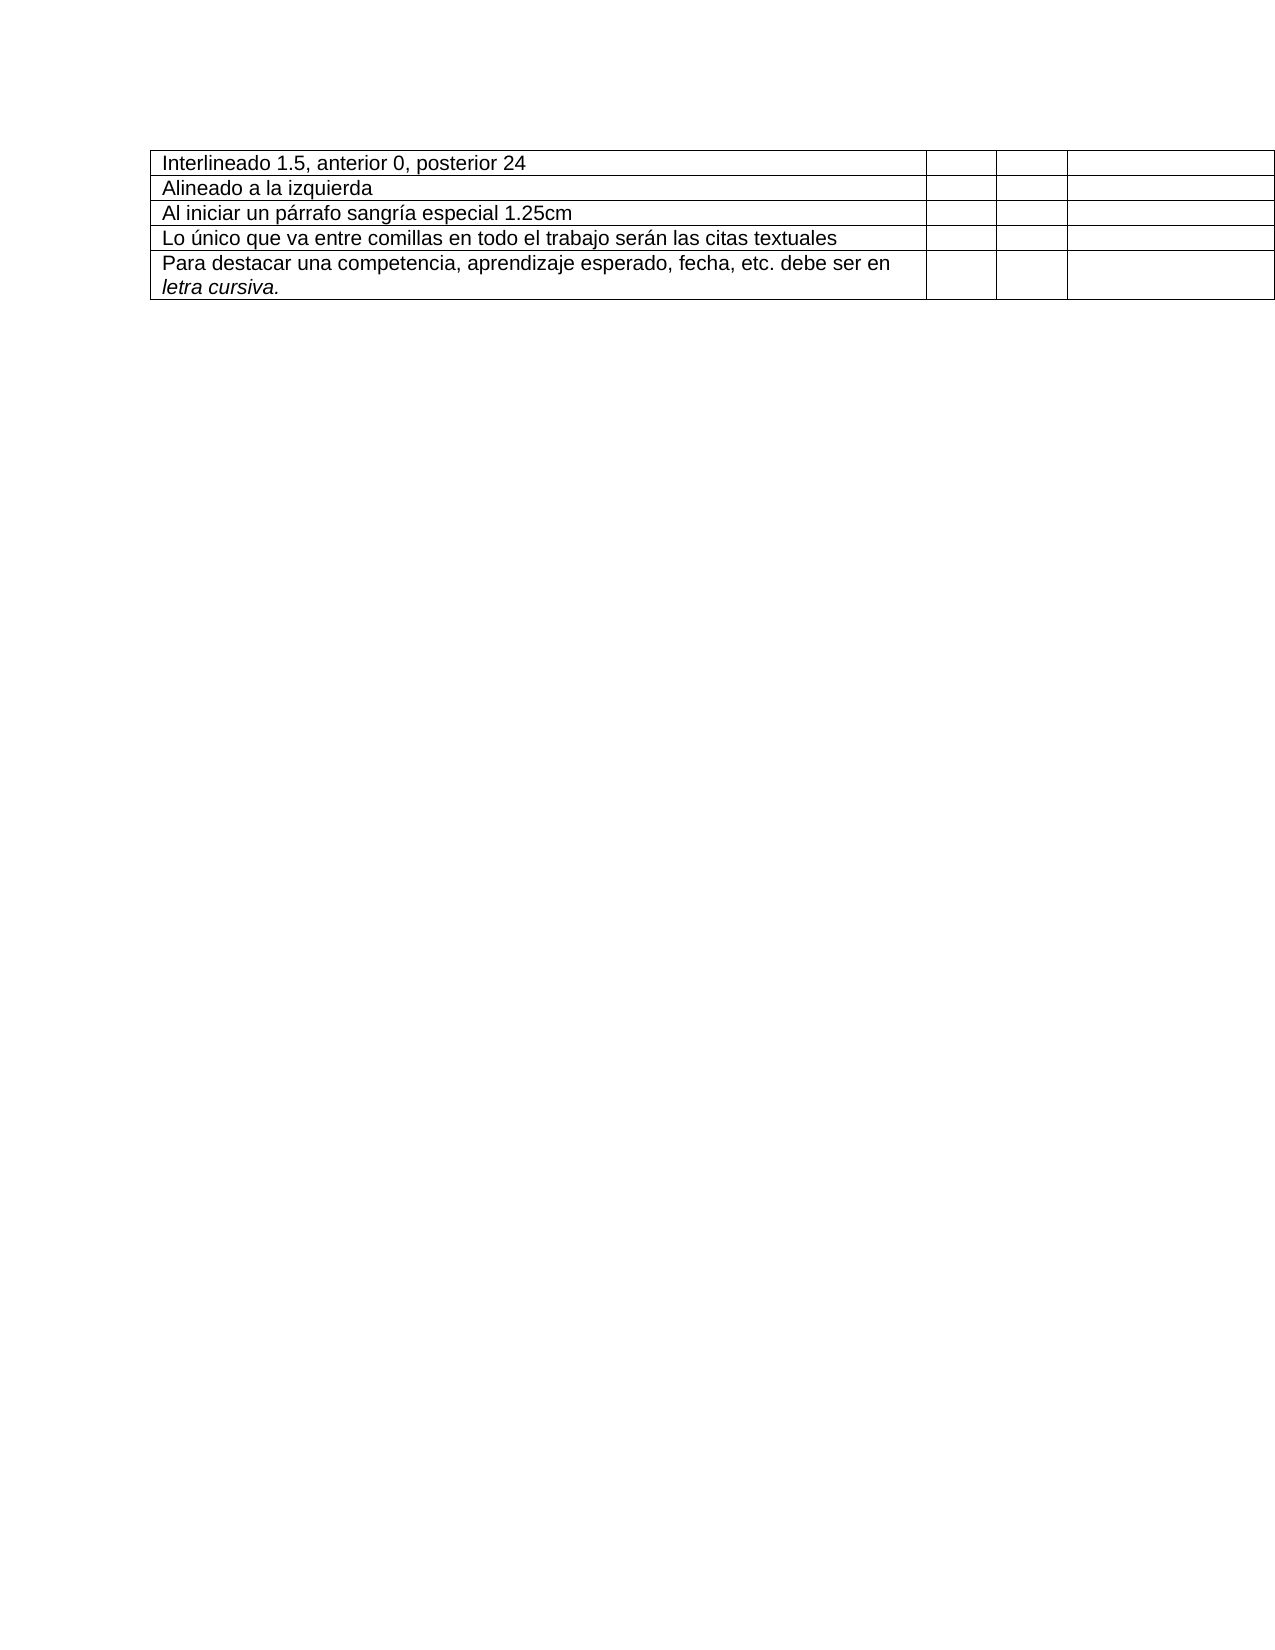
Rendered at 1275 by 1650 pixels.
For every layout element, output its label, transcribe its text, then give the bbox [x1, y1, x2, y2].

table_cell [1068, 176, 1274, 200]
table_cell [927, 151, 996, 175]
table_cell [927, 226, 996, 250]
table_cell [997, 176, 1067, 200]
table_cell [1068, 251, 1274, 299]
table_cell [997, 201, 1067, 225]
table_cell [997, 226, 1067, 250]
table_cell [927, 176, 996, 200]
table_cell [1068, 201, 1274, 225]
table_cell [997, 251, 1067, 299]
table_cell Lo único que va entre comillas en todo el trabajo serán las citas textuales [151, 226, 926, 250]
table_cell [927, 201, 996, 225]
table_cell Al iniciar un párrafo sangría especial 1.25cm [151, 201, 926, 225]
table_cell Interlineado 1.5, anterior 0, posterior 24 [151, 151, 926, 175]
table_cell [997, 151, 1067, 175]
table_cell [1068, 226, 1274, 250]
table_cell [927, 251, 996, 299]
table_cell Para destacar una competencia, aprendizaje esperado, fecha, etc. debe ser en letra cursiva. [151, 251, 926, 299]
table_cell [1068, 151, 1274, 175]
table_cell Alineado a la izquierda [151, 176, 926, 200]
